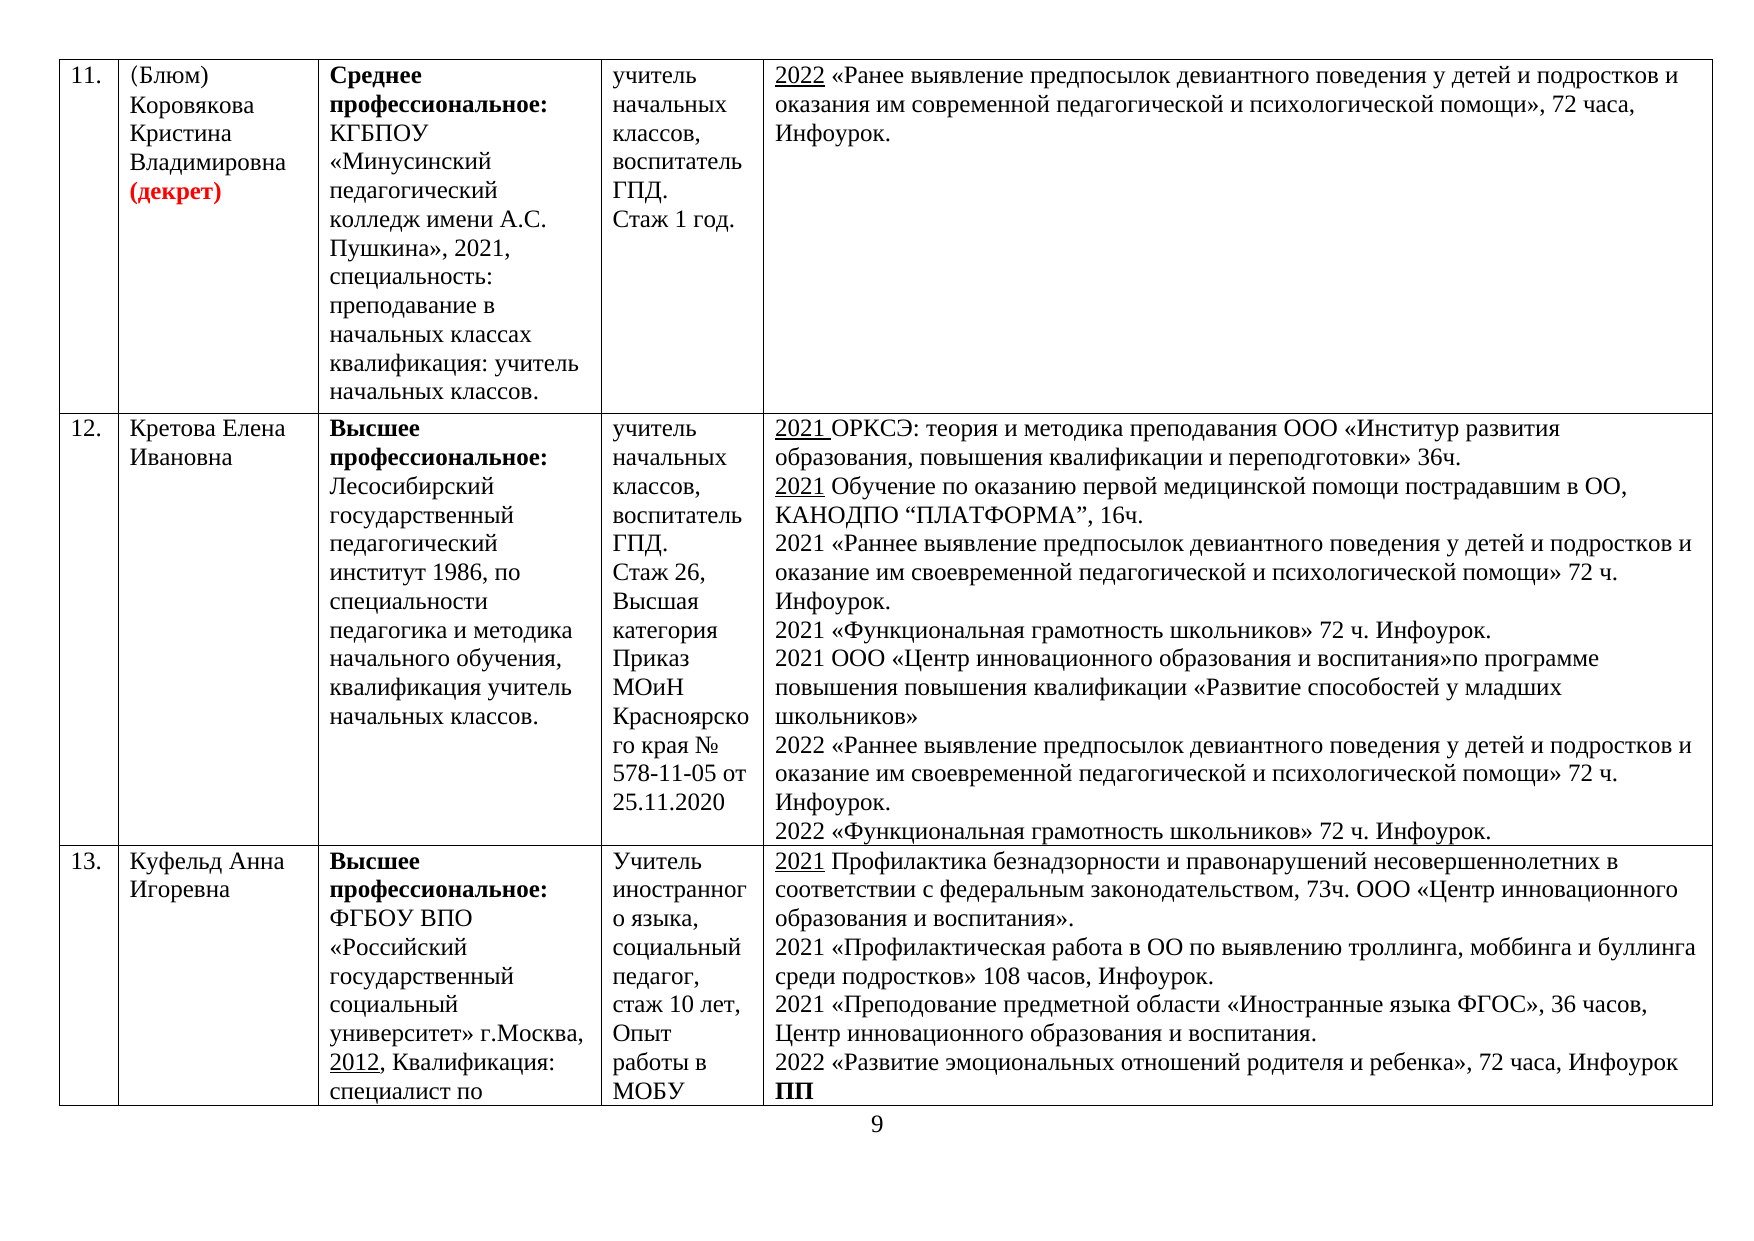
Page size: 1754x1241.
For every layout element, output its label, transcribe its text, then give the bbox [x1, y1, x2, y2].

table_cell 2022 «Ранее выявление предпосылок девиантного поведения у детей и подростков и оказания им современной педагогической и психологической помощи», 72 часа, Инфоурок. [764, 60, 1712, 412]
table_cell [119, 846, 318, 1104]
table_cell Кретова Елена Ивановна [119, 414, 318, 845]
table_cell Высшее профессиональное: Лесосибирский государственный педагогический институт 1986, по специальности педагогика и методика начального обучения, квалификация учитель начальных классов. [319, 414, 601, 845]
table_cell учитель начальных классов, воспитатель ГПД. Стаж 26, Высшая категория Приказ МОиН Красноярского края № 578-11-05 от 25.11.2020 [602, 414, 763, 845]
table_cell Среднее профессиональное: КГБПОУ «Минусинский педагогический колледж имени А.С. Пушкина», 2021, специальность: преподавание в начальных классах квалификация: учитель начальных классов. [319, 60, 601, 412]
table_cell (Блюм) Коровякова Кристина Владимировна (декрет) [119, 60, 318, 412]
table_cell [60, 414, 118, 845]
table_cell [60, 60, 118, 412]
table_cell [60, 846, 118, 1104]
table_cell 2021 ОРКСЭ: теория и методика преподавания ООО «Институр развития образования, повышения квалификации и переподготовки» 36ч. 2021 Обучение по оказанию первой медицинской помощи пострадавшим в ОО, КАНОДПО “ПЛАТФОРМА”, 16ч. 2021 «Раннее выявление предпосылок девиантного поведения у детей и подростков и оказание им своевременной педагогической и психологической помощи» 72 ч. Инфоурок. 2021 «Функциональная грамотность школьников» 72 ч. Инфоурок. 2021 ООО «Центр инновационного образования и воспитания»по программе повышения повышения квалификации «Развитие способостей у младших школьников» 2022 «Раннее выявление предпосылок девиантного поведения у детей и подростков и оказание им своевременной педагогической и психологической помощи» 72 ч. Инфоурок. 2022 «Функциональная грамотность школьников» 72 ч. Инфоурок. [764, 414, 1712, 845]
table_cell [764, 846, 1712, 1104]
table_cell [602, 846, 763, 1104]
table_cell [319, 846, 601, 1104]
table_cell учитель начальных классов, воспитатель ГПД. Стаж 1 год. [602, 60, 763, 412]
